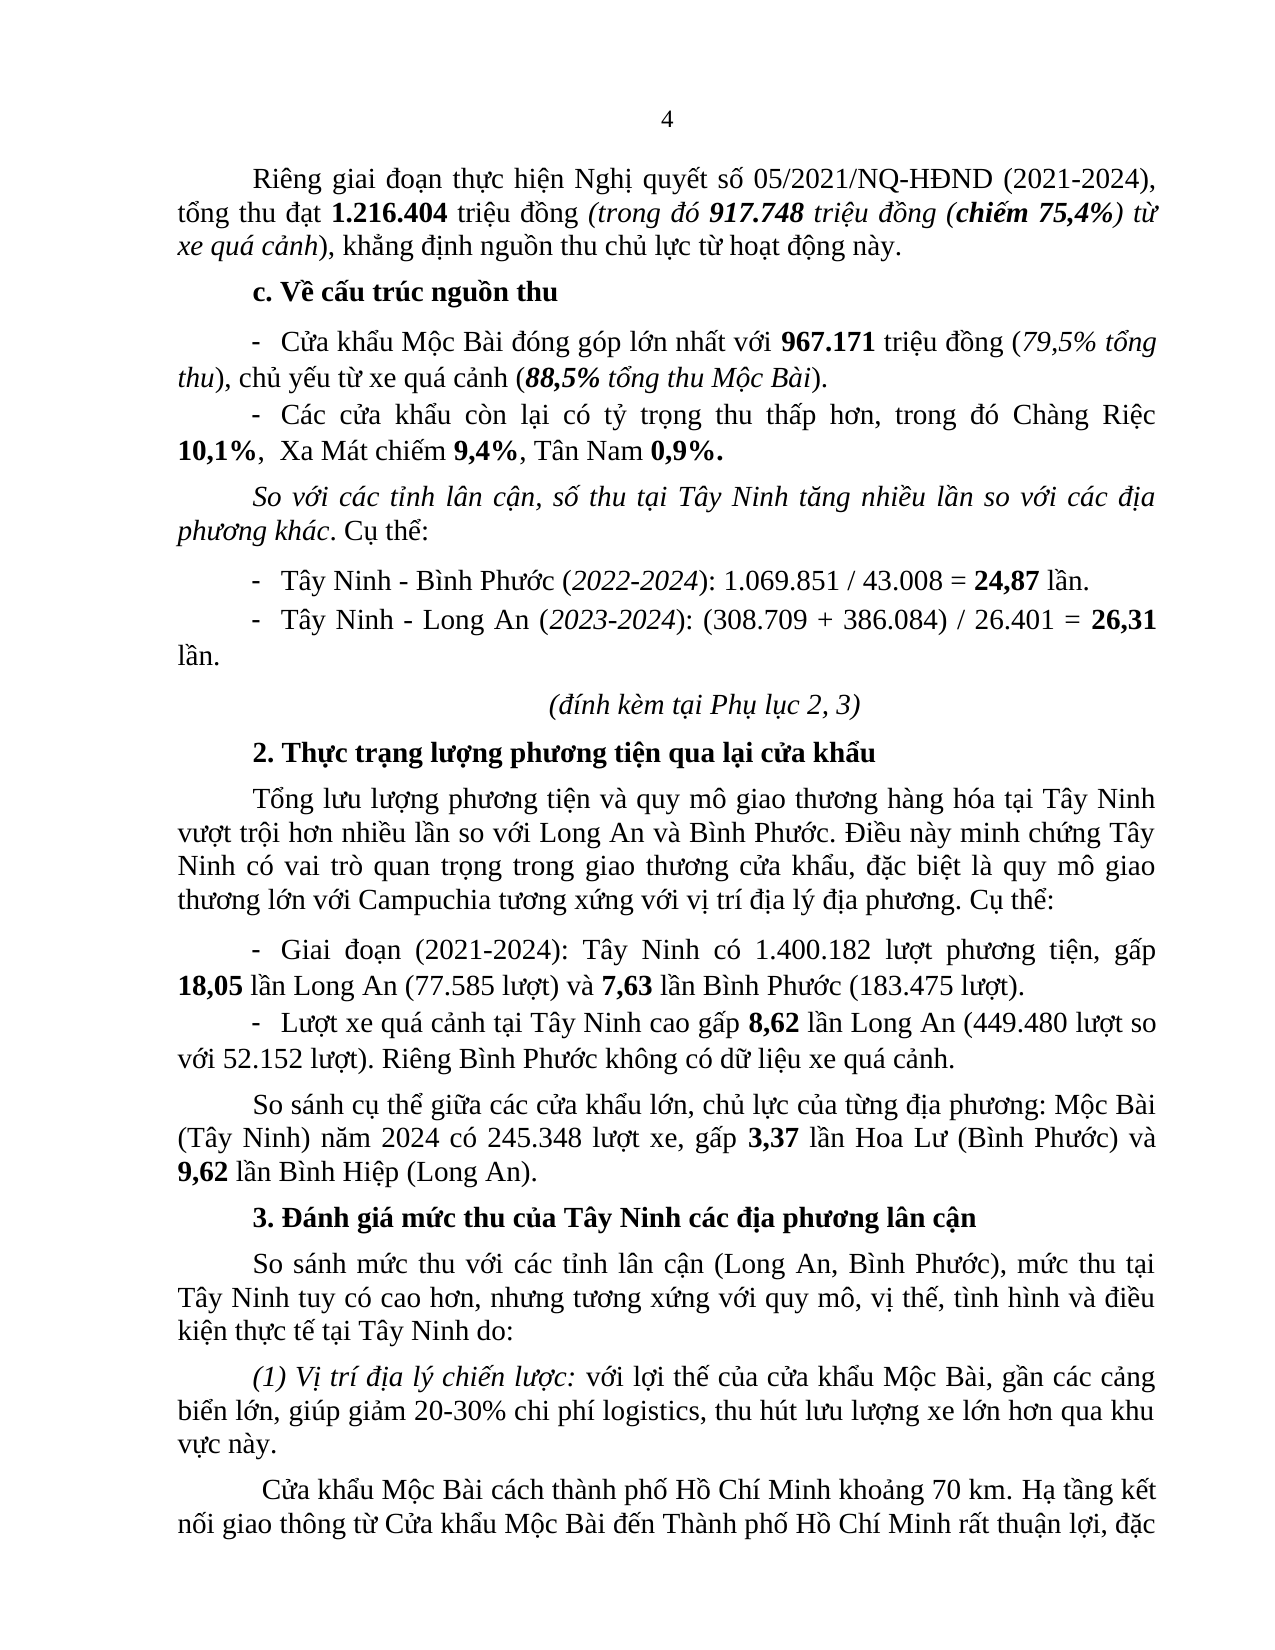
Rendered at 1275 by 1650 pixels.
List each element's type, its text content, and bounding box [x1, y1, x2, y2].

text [177, 1472, 1157, 1539]
text (1) Vị trí địa lý chiến lược: với lợi thế của cửa khẩu Mộc Bài, gần các cảng biển lớn, giúp giảm 20-30% chi phí logistics, thu hút lưu lượng xe lớn hơn qua khu vực này. [177, 1359, 1157, 1460]
text c. Về cấu trúc nguồn thu [177, 274, 1157, 308]
text 2. Thực trạng lượng phương tiện qua lại cửa khẩu [177, 735, 1157, 769]
text Tổng lưu lượng phương tiện và quy mô giao thương hàng hóa tại Tây Ninh vượt trội hơn nhiều lần so với Long An và Bình Phước. Điều này minh chứng Tây Ninh có vai trò quan trọng trong giao thương cửa khẩu, đặc biệt là quy mô giao thương lớn với Campuchia tương xứng với vị trí địa lý địa phương. Cụ thể: [177, 781, 1157, 916]
text (đính kèm tại Phụ lục 2, 3) [177, 687, 1157, 720]
list Cửa khẩu Mộc Bài đóng góp lớn nhất với 967.171 triệu đồng (79,5% tổng thu), chủ yếu từ xe quá cảnh (88,5% tổng thu Mộc Bài). [177, 320, 1157, 394]
text So sánh mức thu với các tỉnh lân cận (Long An, Bình Phước), mức thu tại Tây Ninh tuy có cao hơn, nhưng tương xứng với quy mô, vị thế, tình hình và điều kiện thực tế tại Tây Ninh do: [177, 1246, 1157, 1347]
list Các cửa khẩu còn lại có tỷ trọng thu thấp hơn, trong đó Chàng Riệc 10,1%, Xa Mát chiếm 9,4%, Tân Nam 0,9%. [177, 394, 1157, 467]
list Lượt xe quá cảnh tại Tây Ninh cao gấp 8,62 lần Long An (449.480 lượt so với 52.152 lượt). Riêng Bình Phước không có dữ liệu xe quá cảnh. [177, 1001, 1157, 1074]
text So sánh cụ thể giữa các cửa khẩu lớn, chủ lực của từng địa phương: Mộc Bài (Tây Ninh) năm 2024 có 245.348 lượt xe, gấp 3,37 lần Hoa Lư (Bình Phước) và 9,62 lần Bình Hiệp (Long An). [177, 1087, 1157, 1188]
text So với các tỉnh lân cận, số thu tại Tây Ninh tăng nhiều lần so với các địa phương khác. Cụ thể: [177, 479, 1157, 546]
text Riêng giai đoạn thực hiện Nghị quyết số 05/2021/NQ-HĐND (2021-2024), tổng thu đạt 1.216.404 triệu đồng (trong đó 917.748 triệu đồng (chiếm 75,4%) từ xe quá cảnh), khẳng định nguồn thu chủ lực từ hoạt động này. [177, 161, 1157, 262]
list Giai đoạn (2021-2024): Tây Ninh có 1.400.182 lượt phương tiện, gấp 18,05 lần Long An (77.585 lượt) và 7,63 lần Bình Phước (183.475 lượt). [177, 928, 1157, 1001]
list Tây Ninh - Bình Phước (2022-2024): 1.069.851 / 43.008 = 24,87 lần. [177, 559, 1157, 599]
text 3. Đánh giá mức thu của Tây Ninh các địa phương lân cận [252, 1200, 1157, 1234]
list Tây Ninh - Long An (2023-2024): (308.709 + 386.084) / 26.401 = 26,31 lần. [177, 599, 1157, 672]
